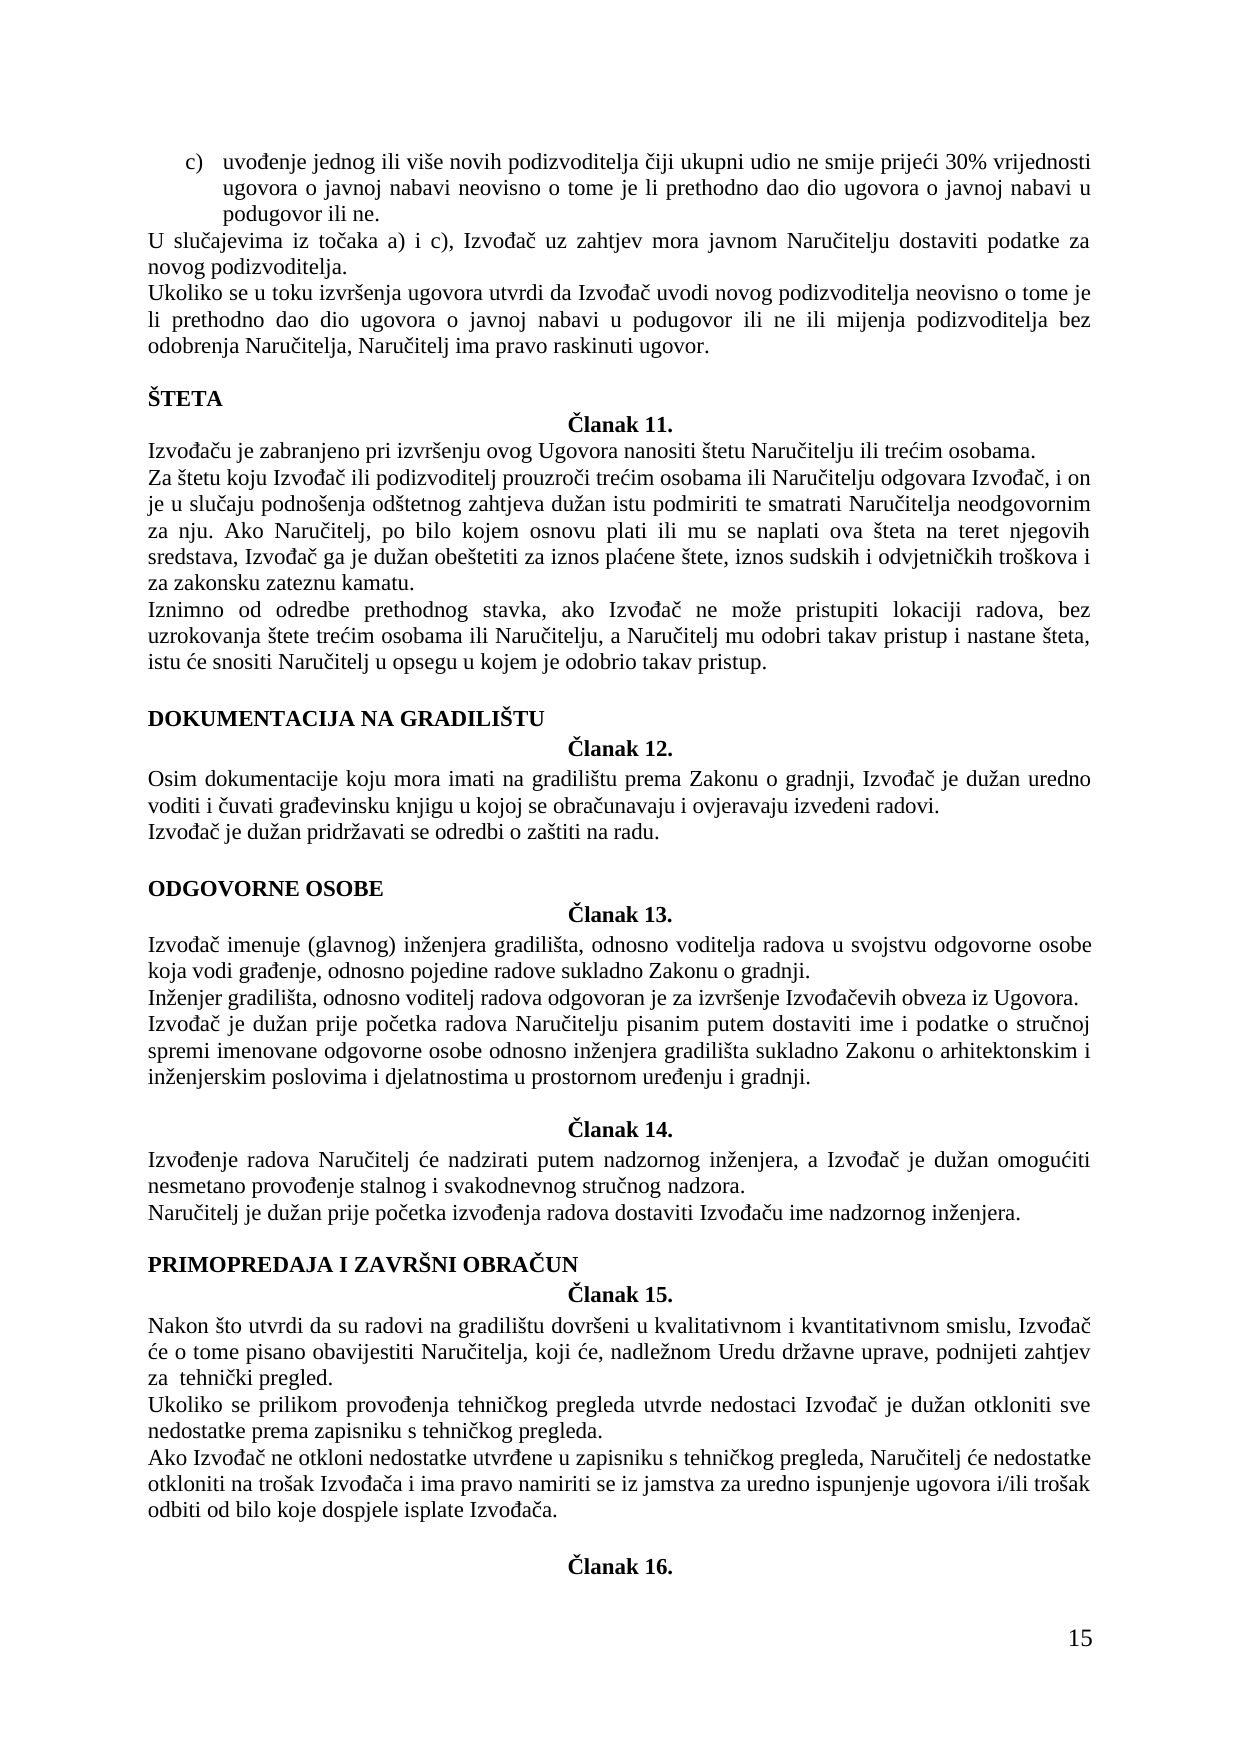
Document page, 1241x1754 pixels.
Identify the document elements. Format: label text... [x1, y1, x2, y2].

text PRIMOPREDAJA I ZAVRŠNI OBRAČUN [148, 1251, 1092, 1278]
text Naručitelj je dužan prije početka izvođenja radova dostaviti Izvođaču ime nadzornog inženjera. [148, 1199, 1092, 1225]
text Izvođač imenuje (glavnog) inženjera gradilišta, odnosno voditelja radova u svojstvu odgovorne osobe koja vodi građenje, odnosno pojedine radove sukladno Zakonu o gradnji. [148, 931, 1092, 984]
text Nakon što utvrdi da su radovi na gradilištu dovršeni u kvalitativnom i kvantitativnom smislu, Izvođač će o tome pisano obavijestiti Naručitelja, koji će, nadležnom Uredu državne uprave, podnijeti zahtjev za tehnički pregled. [148, 1312, 1092, 1391]
text ODGOVORNE OSOBE [148, 875, 1092, 901]
text Izvođaču je zabranjeno pri izvršenju ovog Ugovora nanositi štetu Naručitelju ili trećim osobama. [148, 438, 1092, 464]
text Članak 12. [148, 735, 1092, 762]
text Inženjer gradilišta, odnosno voditelj radova odgovoran je za izvršenje Izvođačevih obveza iz Ugovora. [148, 984, 1092, 1010]
text ŠTETA [148, 385, 1092, 411]
text Članak 11. [148, 411, 1092, 438]
text Izvođač je dužan pridržavati se odredbi o zaštiti na radu. [148, 818, 1092, 844]
text Izvođač je dužan prije početka radova Naručitelju pisanim putem dostaviti ime i podatke o stručnoj spremi imenovane odgovorne osobe odnosno inženjera gradilišta sukladno Zakonu o arhitektonskim i inženjerskim poslovima i djelatnostima u prostornom uređenju i gradnji. [148, 1010, 1092, 1089]
text Ukoliko se u toku izvršenja ugovora utvrdi da Izvođač uvodi novog podizvoditelja neovisno o tome je li prethodno dao dio ugovora o javnoj nabavi u podugovor ili ne ili mijenja podizvoditelja bez odobrenja Naručitelja, Naručitelj ima pravo raskinuti ugovor. [148, 279, 1092, 358]
text Ukoliko se prilikom provođenja tehničkog pregleda utvrde nedostaci Izvođač je dužan otkloniti sve nedostatke prema zapisniku s tehničkog pregleda. [148, 1391, 1092, 1443]
text Za štetu koju Izvođač ili podizvoditelj prouzroči trećim osobama ili Naručitelju odgovara Izvođač, i on je u slučaju podnošenja odštetnog zahtjeva dužan istu podmiriti te smatrati Naručitelja neodgovornim za nju. Ako Naručitelj, po bilo kojem osnovu plati ili mu se naplati ova šteta na teret njegovih sredstava, Izvođač ga je dužan obeštetiti za iznos plaćene štete, iznos sudskih i odvjetničkih troškova i za zakonsku zateznu kamatu. [148, 464, 1092, 596]
text Izvođenje radova Naručitelj će nadzirati putem nadzornog inženjera, a Izvođač je dužan omogućiti nesmetano provođenje stalnog i svakodnevnog stručnog nadzora. [148, 1146, 1092, 1199]
text Članak 14. [148, 1116, 1092, 1142]
list uvođenje jednog ili više novih podizvoditelja čiji ukupni udio ne smije prijeći 30% vrijednosti ugovora o javnoj nabavi neovisno o tome je li prethodno dao dio ugovora o javnoj nabavi u podugovor ili ne. [185, 148, 1092, 227]
text Osim dokumentacije koju mora imati na gradilištu prema Zakonu o gradnji, Izvođač je dužan uredno voditi i čuvati građevinsku knjigu u kojoj se obračunavaju i ovjeravaju izvedeni radovi. [148, 765, 1092, 818]
text U slučajevima iz točaka a) i c), Izvođač uz zahtjev mora javnom Naručitelju dostaviti podatke za novog podizvoditelja. [148, 227, 1092, 279]
text Članak 13. [148, 901, 1092, 927]
text Članak 15. [148, 1282, 1092, 1308]
text Iznimno od odredbe prethodnog stavka, ako Izvođač ne može pristupiti lokaciji radova, bez uzrokovanja štete trećim osobama ili Naručitelju, a Naručitelj mu odobri takav pristup i nastane šteta, istu će snositi Naručitelj u opsegu u kojem je odobrio takav pristup. [148, 596, 1092, 675]
text DOKUMENTACIJA NA GRADILIŠTU [148, 705, 1092, 731]
text Ako Izvođač ne otkloni nedostatke utvrđene u zapisniku s tehničkog pregleda, Naručitelj će nedostatke otkloniti na trošak Izvođača i ima pravo namiriti se iz jamstva za uredno ispunjenje ugovora i/ili trošak odbiti od bilo koje dospjele isplate Izvođača. [148, 1443, 1092, 1523]
text Članak 16. [148, 1553, 1092, 1579]
